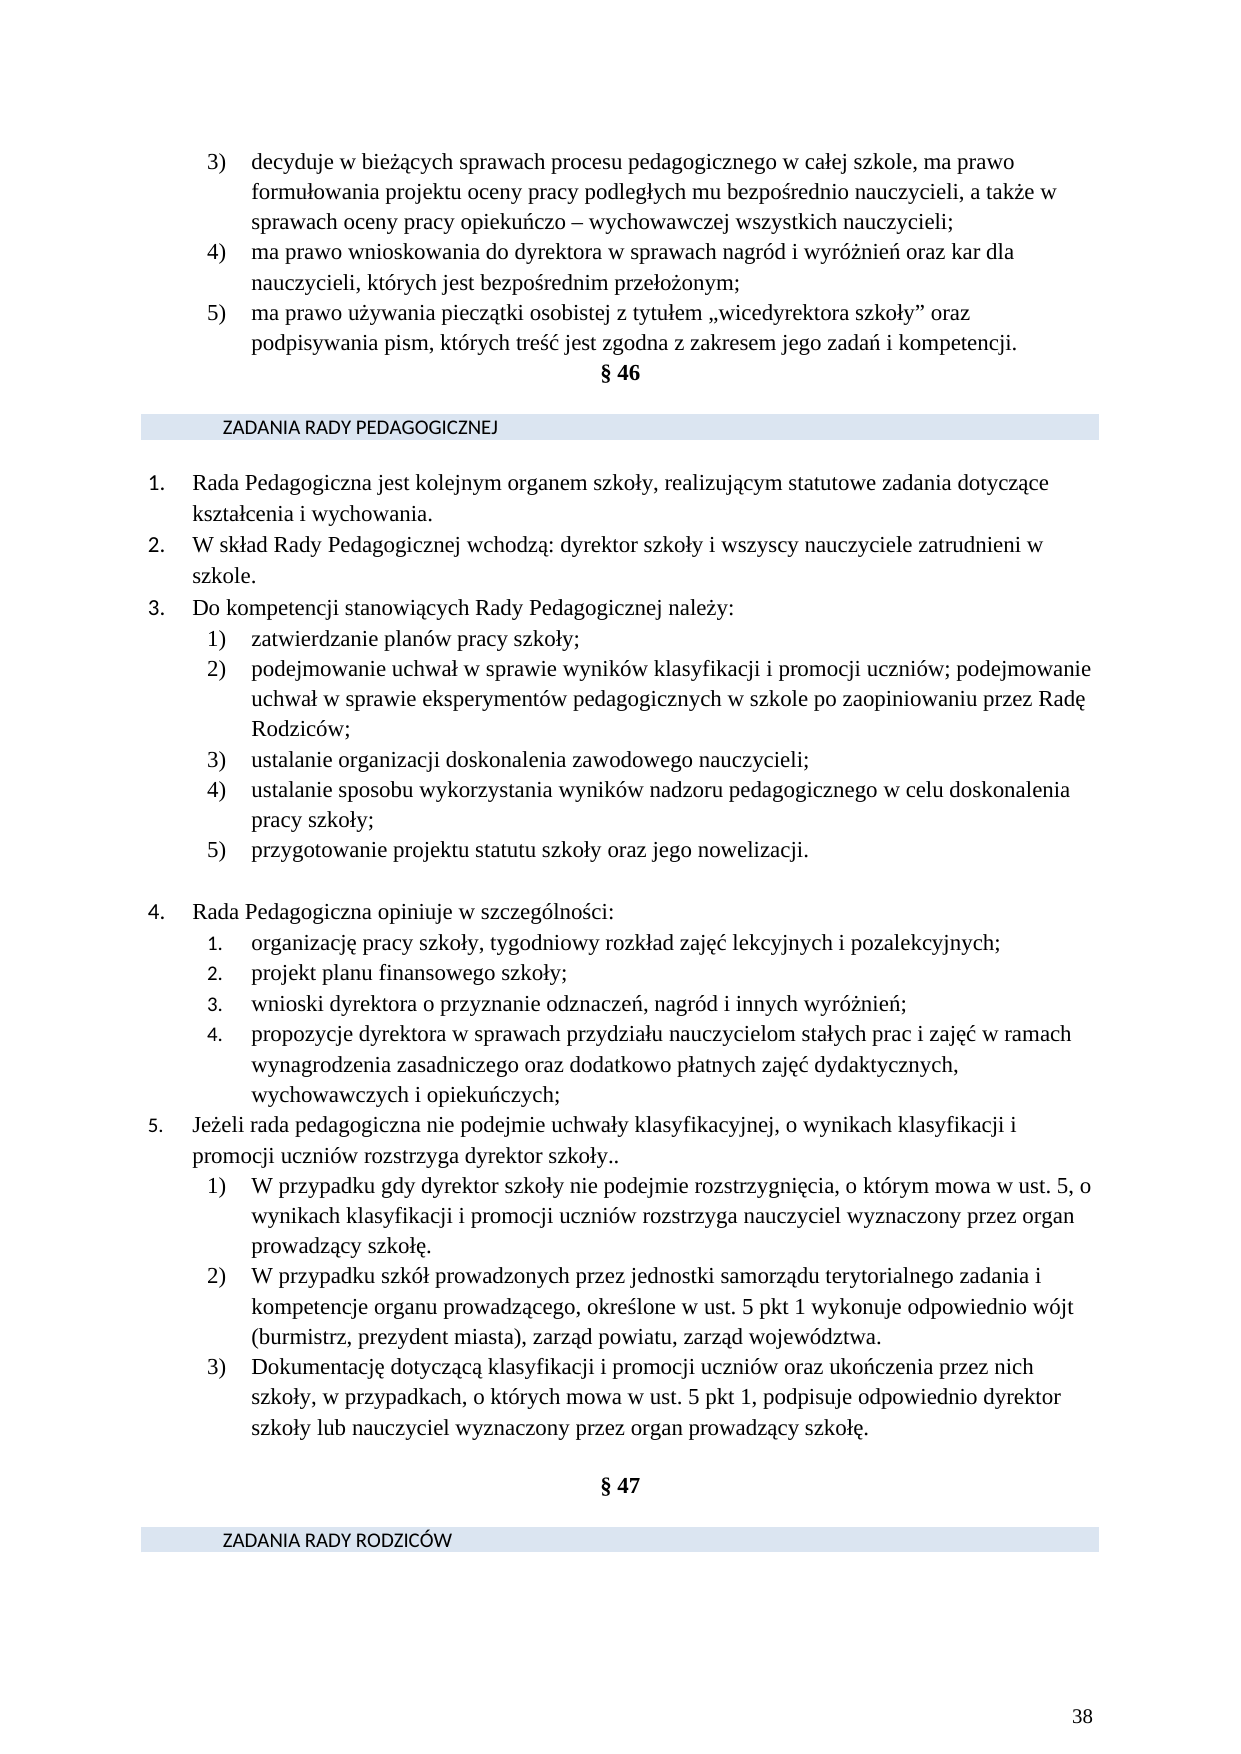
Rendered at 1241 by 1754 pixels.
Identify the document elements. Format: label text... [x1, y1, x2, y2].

list W skład Rady Pedagogicznej wchodzą: dyrektor szkoły i wszyscy nauczyciele zatrudnieni w szkole. [148, 531, 1092, 589]
list ZADANIA RADY PEDAGOGICZNEJ [148, 414, 1092, 440]
list Do kompetencji stanowiących Rady Pedagogicznej należy: [148, 593, 1092, 621]
list podejmowanie uchwał w sprawie wyników klasyfikacji i promocji uczniów; podejmowanie uchwał w sprawie eksperymentów pedagogicznych w szkole po zaopiniowaniu przez Radę Rodziców; [207, 655, 1092, 742]
text 3) Dokumentację dotyczącą klasyfikacji i promocji uczniów oraz ukończenia przez nich szkoły, w przypadkach, o których mowa w ust. 5 pkt 1, podpisuje odpowiednio dyrektor szkoły lub nauczyciel wyznaczony przez organ prowadzący szkołę. [207, 1353, 1092, 1440]
list Rada Pedagogiczna jest kolejnym organem szkoły, realizującym statutowe zadania dotyczące kształcenia i wychowania. [148, 468, 1092, 527]
list decyduje w bieżących sprawach procesu pedagogicznego w całej szkole, ma prawo formułowania projektu oceny pracy podległych mu bezpośrednio nauczycieli, a także w sprawach oceny pracy opiekuńczo – wychowawczej wszystkich nauczycieli; [207, 148, 1092, 234]
list wnioski dyrektora o przyznanie odznaczeń, nagród i innych wyróżnień; [207, 990, 1092, 1017]
text § 46 [148, 359, 1092, 386]
list propozycje dyrektora w sprawach przydziału nauczycielom stałych prac i zajęć w ramach wynagrodzenia zasadniczego oraz dodatkowo płatnych zajęć dydaktycznych, wychowawczych i opiekuńczych; [207, 1021, 1092, 1107]
text 2) W przypadku szkół prowadzonych przez jednostki samorządu terytorialnego zadania i kompetencje organu prowadzącego, określone w ust. 5 pkt 1 wykonuje odpowiednio wójt (burmistrz, prezydent miasta), zarząd powiatu, zarząd województwa. [207, 1263, 1092, 1349]
list ZADANIA RADY RODZICÓW [148, 1527, 1092, 1552]
list zatwierdzanie planów pracy szkoły; [207, 625, 1092, 651]
list ma prawo wnioskowania do dyrektora w sprawach nagród i wyróżnień oraz kar dla nauczycieli, których jest bezpośrednim przełożonym; [207, 238, 1092, 295]
text 1) W przypadku gdy dyrektor szkoły nie podejmie rozstrzygnięcia, o którym mowa w ust. 5, o wynikach klasyfikacji i promocji uczniów rozstrzyga nauczyciel wyznaczony przez organ prowadzący szkołę. [207, 1172, 1092, 1259]
list przygotowanie projektu statutu szkoły oraz jego nowelizacji. [207, 836, 1092, 863]
list ustalanie organizacji doskonalenia zawodowego nauczycieli; [207, 746, 1092, 772]
text § 47 [148, 1472, 1092, 1498]
list projekt planu finansowego szkoły; [207, 959, 1092, 986]
list Jeżeli rada pedagogiczna nie podejmie uchwały klasyfikacyjnej, o wynikach klasyfikacji i promocji uczniów rozstrzyga dyrektor szkoły.. [148, 1111, 1092, 1168]
list Rada Pedagogiczna opiniuje w szczególności: [148, 897, 1092, 925]
list ustalanie sposobu wykorzystania wyników nadzoru pedagogicznego w celu doskonalenia pracy szkoły; [207, 776, 1092, 832]
list ma prawo używania pieczątki osobistej z tytułem „wicedyrektora szkoły” oraz podpisywania pism, których treść jest zgodna z zakresem jego zadań i kompetencji. [207, 299, 1092, 355]
list organizację pracy szkoły, tygodniowy rozkład zajęć lekcyjnych i pozalekcyjnych; [207, 929, 1092, 956]
